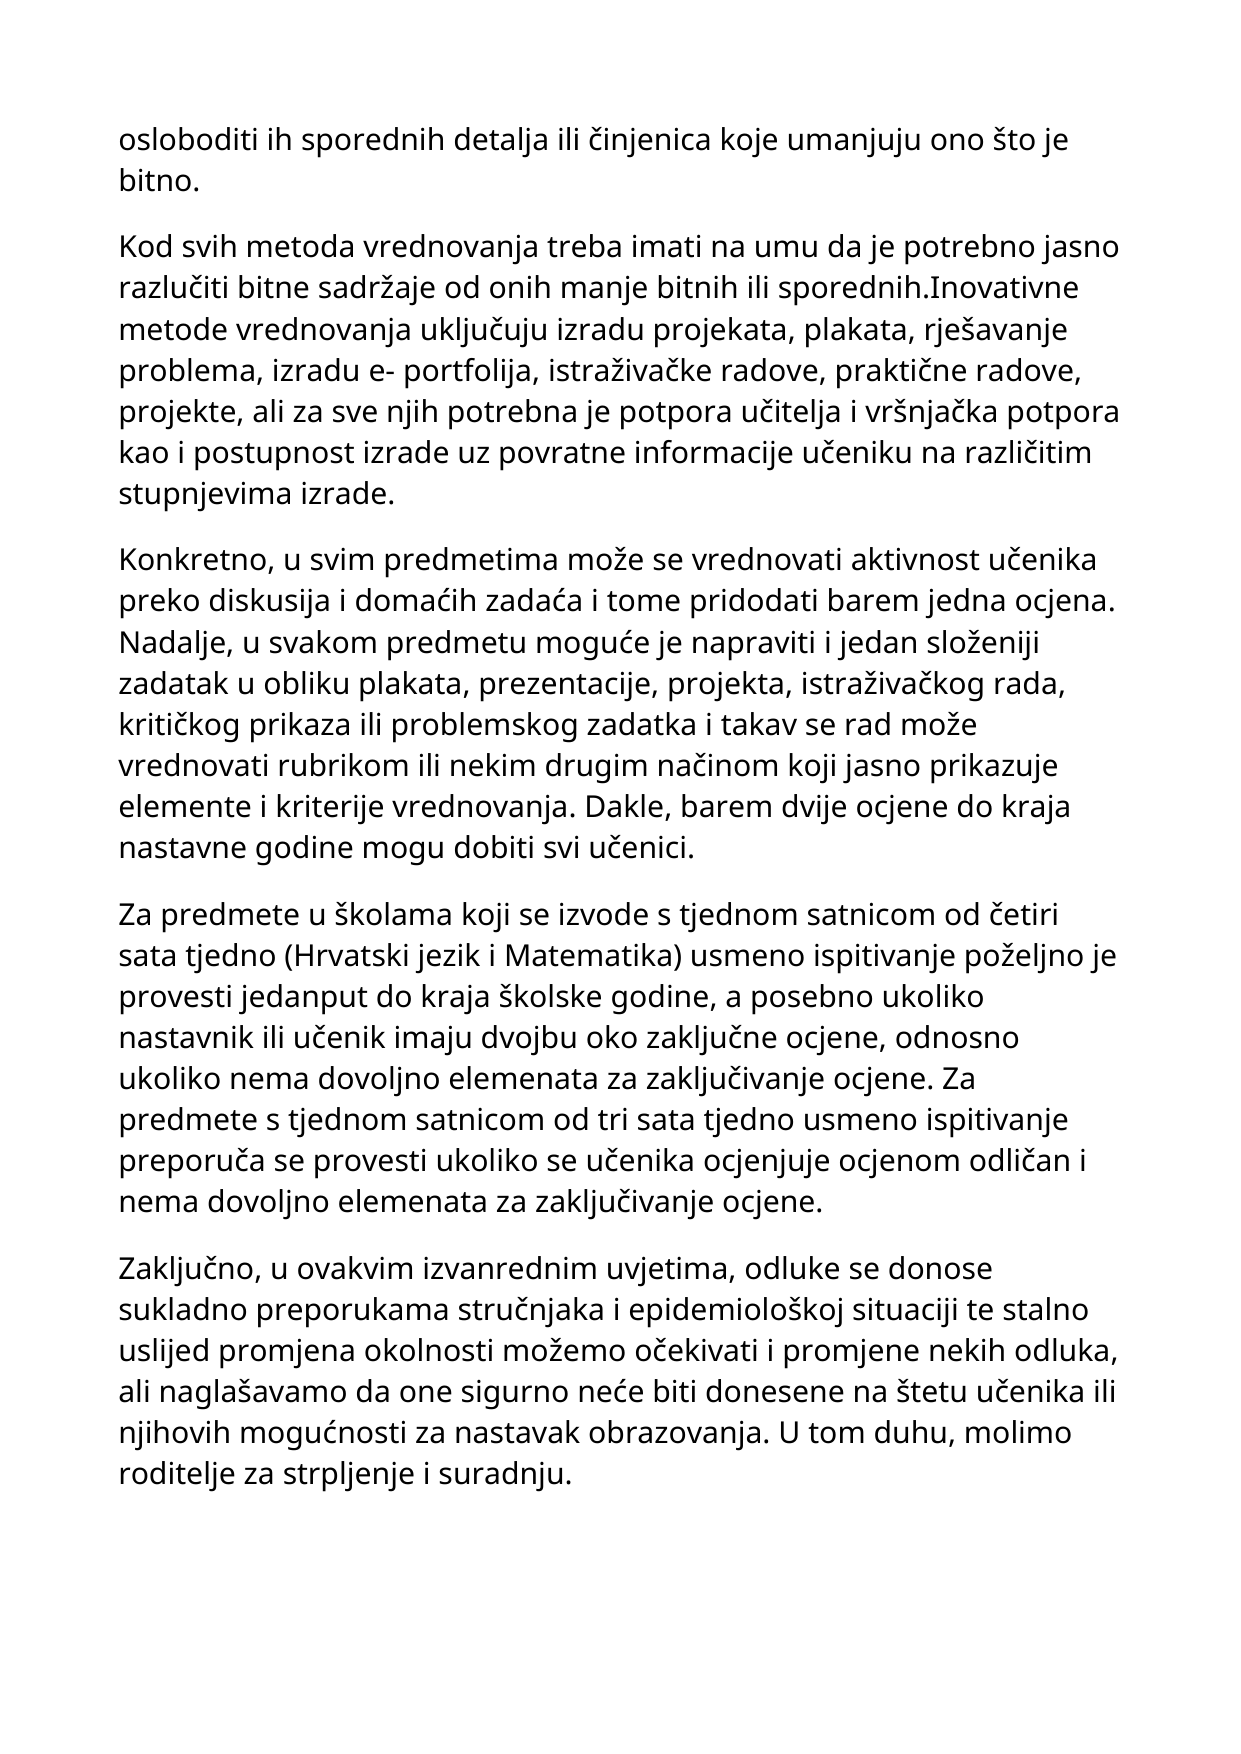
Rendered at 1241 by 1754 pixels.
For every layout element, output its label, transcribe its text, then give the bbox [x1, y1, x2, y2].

text Za predmete u školama koji se izvode s tjednom satnicom od četiri sata tjedno (Hrvatski jezik i Matematika) usmeno ispitivanje poželjno je provesti jedanput do kraja školske godine, a posebno ukoliko nastavnik ili učenik imaju dvojbu oko zaključne ocjene, odnosno ukoliko nema dovoljno elemenata za zaključivanje ocjene. Za predmete s tjednom satnicom od tri sata tjedno usmeno ispitivanje preporuča se provesti ukoliko se učenika ocjenjuje ocjenom odličan i nema dovoljno elemenata za zaključivanje ocjene. [118, 893, 1122, 1222]
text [118, 118, 1122, 200]
text Konkretno, u svim predmetima može se vrednovati aktivnost učenika preko diskusija i domaćih zadaća i tome pridodati barem jedna ocjena. Nadalje, u svakom predmetu moguće je napraviti i jedan složeniji zadatak u obliku plakata, prezentacije, projekta, istraživačkog rada, kritičkog prikaza ili problemskog zadatka i takav se rad može vrednovati rubrikom ili nekim drugim načinom koji jasno prikazuje elemente i kriterije vrednovanja. Dakle, barem dvije ocjene do kraja nastavne godine mogu dobiti svi učenici. [118, 538, 1122, 868]
text Zaključno, u ovakvim izvanrednim uvjetima, odluke se donose sukladno preporukama stručnjaka i epidemiološkoj situaciji te stalno uslijed promjena okolnosti možemo očekivati i promjene nekih odluka, ali naglašavamo da one sigurno neće biti donesene na štetu učenika ili njihovih mogućnosti za nastavak obrazovanja. U tom duhu, molimo roditelje za strpljenje i suradnju. [118, 1247, 1122, 1494]
text Kod svih metoda vrednovanja treba imati na umu da je potrebno jasno razlučiti bitne sadržaje od onih manje bitnih ili sporednih.Inovativne metode vrednovanja uključuju izradu projekata, plakata, rješavanje problema, izradu e- portfolija, istraživačke radove, praktične radove, projekte, ali za sve njih potrebna je potpora učitelja i vršnjačka potpora kao i postupnost izrade uz povratne informacije učeniku na različitim stupnjevima izrade. [118, 225, 1122, 513]
